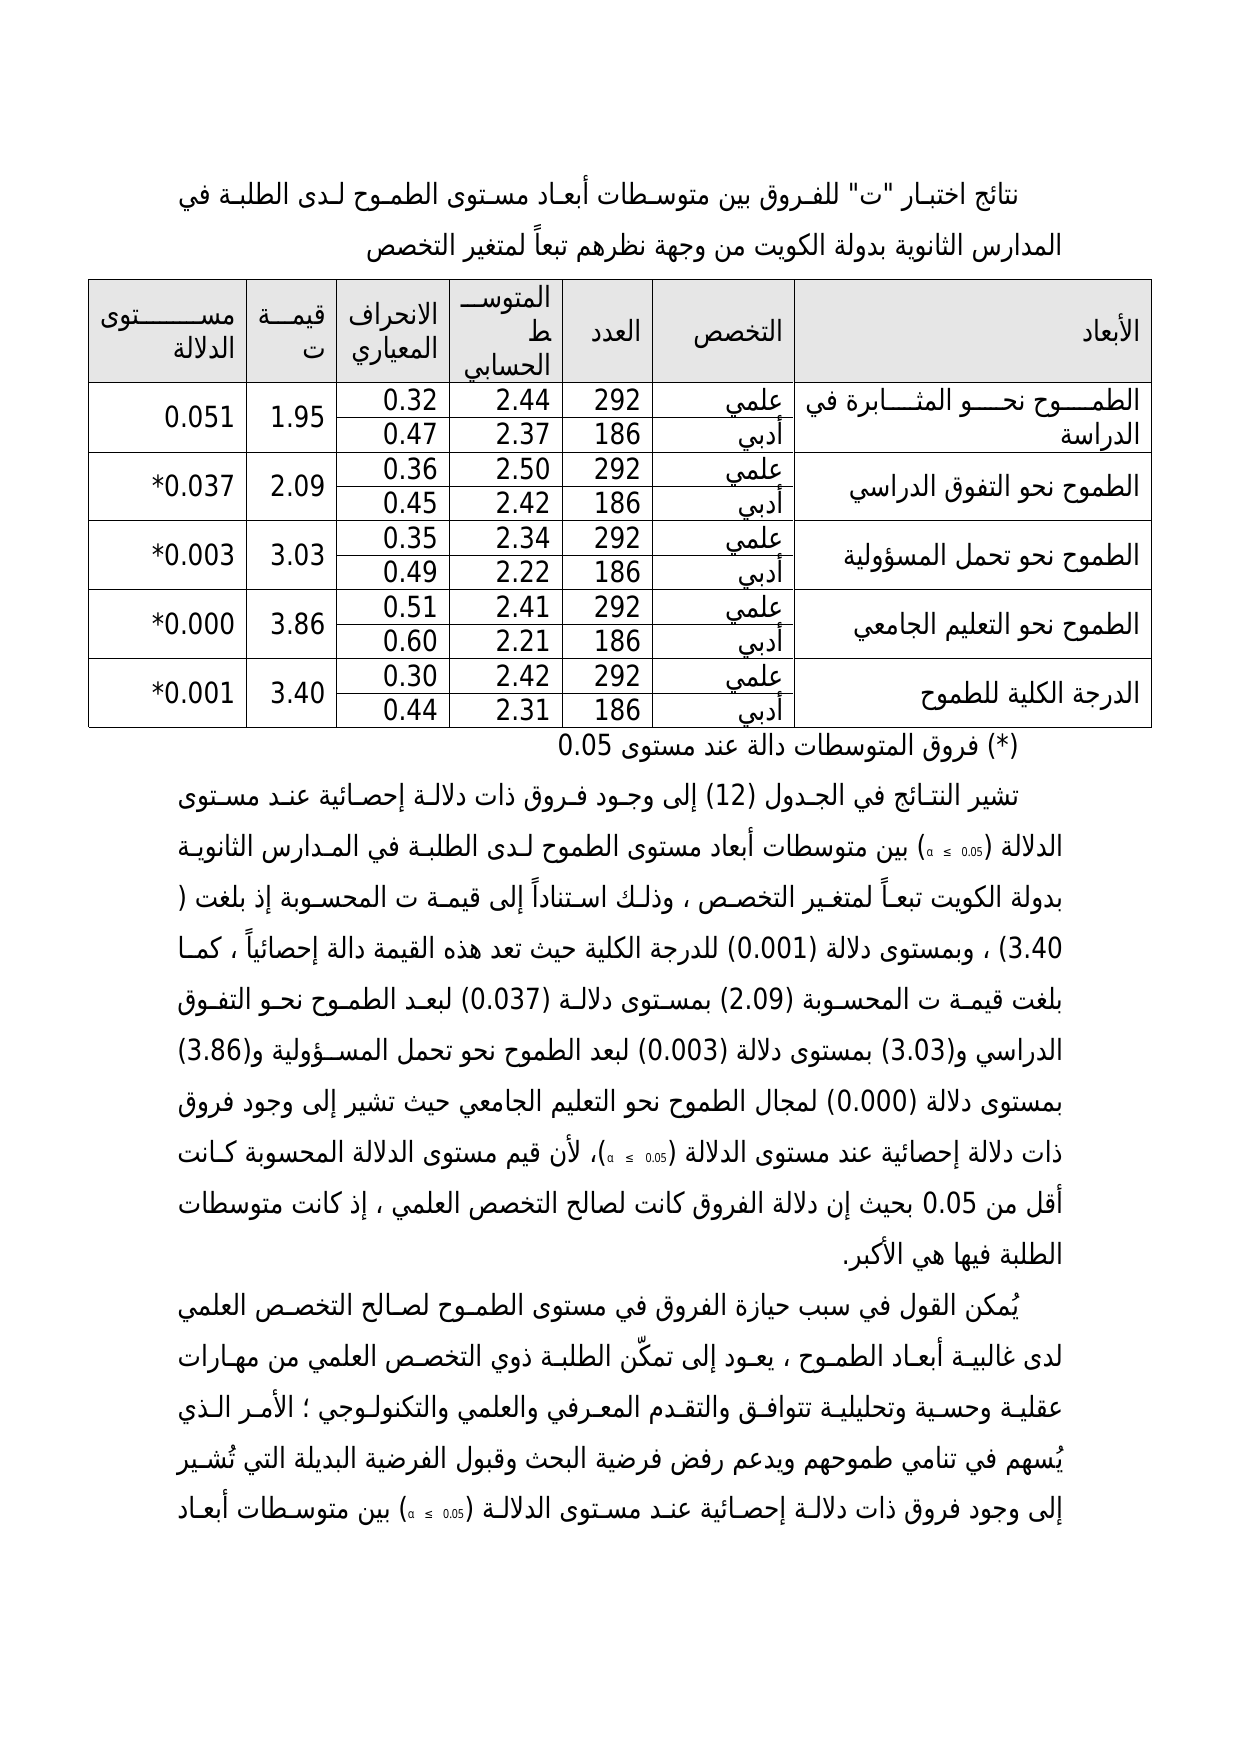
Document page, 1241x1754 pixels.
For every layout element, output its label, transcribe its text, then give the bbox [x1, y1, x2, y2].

table_cell الطموح نحو المثابرة في الدراسة [795, 383, 1151, 451]
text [177, 1288, 1063, 1526]
table_cell 2.21 [450, 625, 562, 658]
text نتائج اختبار "ت" للفروق بين متوسطات أبعاد مستوى الطموح لدى الطلبة في المدارس الثانوية بدولة الكويت من وجهة نظرهم تبعاً لمتغير التخصص [177, 177, 1063, 262]
table_cell أدبي [653, 624, 794, 658]
table_cell 0.037* [89, 453, 246, 520]
table_cell 0.000* [89, 590, 246, 658]
table_cell 0.001* [89, 659, 246, 727]
table_cell 292 [563, 521, 652, 555]
table_cell 186 [563, 418, 652, 451]
table_cell 186 [563, 625, 652, 658]
table_header التخصص [653, 280, 794, 382]
table_header الأبعاد [795, 280, 1151, 382]
table_cell علمي [653, 382, 794, 417]
text تشير النتائج في الجدول (12) إلى وجود فروق ذات دلالة إحصائية عند مستوى الدلالة (α ≤ 0.05) بين متوسطات أبعاد مستوى الطموح لدى الطلبة في المدارس الثانوية بدولة الكويت تبعاً لمتغير التخصص ، وذلك استناداً إلى قيمة ت المحسوبة إذ بلغت (3.40) ، وبمستوى دلالة (0.001) للدرجة الكلية حيث تعد هذه القيمة دالة إحصائياً ، كما بلغت قيمة ت المحسوبة (2.09) بمستوى دلالة (0.037) لبعد الطموح نحو التفوق الدراسي و(3.03) بمستوى دلالة (0.003) لبعد الطموح نحو تحمل المسؤولية و(3.86) بمستوى دلالة (0.000) لمجال الطموح نحو التعليم الجامعي حيث تشير إلى وجود فروق ذات دلالة إحصائية عند مستوى الدلالة (α ≤ 0.05)، لأن قيم مستوى الدلالة المحسوبة كانت أقل من 0.05 بحيث إن دلالة الفروق كانت لصالح التخصص العلمي ، إذ كانت متوسطات الطلبة فيها هي الأكبر. [177, 779, 1063, 1271]
table_cell أدبي [653, 417, 794, 451]
table_cell 186 [563, 556, 652, 589]
table_cell علمي [653, 451, 794, 486]
table_cell 3.40 [247, 659, 336, 727]
table_cell 2.44 [450, 383, 562, 417]
table_cell 2.42 [450, 487, 562, 520]
table_cell 0.51 [337, 590, 449, 624]
table_cell 2.50 [450, 453, 562, 486]
table_cell 0.30 [337, 659, 449, 693]
table_cell 0.45 [337, 487, 449, 520]
table_cell أدبي [653, 486, 794, 520]
table_cell 1.95 [247, 383, 336, 451]
table_cell أدبي [653, 555, 794, 589]
table_cell أدبي [653, 693, 794, 727]
table_header المتوسط الحسابي [450, 280, 562, 382]
table_cell الطموح نحو التعليم الجامعي [795, 590, 1151, 658]
table_cell علمي [653, 589, 794, 624]
table_cell 2.22 [450, 556, 562, 589]
table_cell 2.34 [450, 521, 562, 555]
table_cell 0.47 [337, 418, 449, 451]
table_cell 292 [563, 383, 652, 417]
table_cell 0.36 [337, 453, 449, 486]
text (*) فروق المتوسطات دالة عند مستوى 0.05 [177, 728, 1063, 762]
table_cell الدرجة الكلية للطموح [795, 659, 1151, 727]
table_cell 2.41 [450, 590, 562, 624]
table_cell 2.37 [450, 418, 562, 451]
table_cell 3.03 [247, 521, 336, 589]
table_cell 0.49 [337, 556, 449, 589]
table_header العدد [563, 280, 652, 382]
table_cell 2.31 [450, 694, 562, 727]
table_cell 0.60 [337, 625, 449, 658]
table_cell 0.35 [337, 521, 449, 555]
table_cell 2.09 [247, 453, 336, 520]
table_cell 292 [563, 453, 652, 486]
table_cell 292 [563, 590, 652, 624]
table_cell 0.44 [337, 694, 449, 727]
table_cell 0.003* [89, 521, 246, 589]
table_cell 2.42 [450, 659, 562, 693]
table_cell علمي [653, 658, 794, 693]
table_cell 186 [563, 694, 652, 727]
table_header قيمة ت [247, 280, 336, 382]
table_cell 186 [563, 487, 652, 520]
table_cell 3.86 [247, 590, 336, 658]
table_cell 292 [563, 659, 652, 693]
table_header الانحراف المعياري [337, 280, 449, 382]
table_cell الطموح نحو تحمل المسؤولية [795, 521, 1151, 589]
table_cell علمي [653, 520, 794, 555]
table_cell الطموح نحو التفوق الدراسي [795, 453, 1151, 520]
table_header مستوى الدلالة [89, 280, 246, 382]
table_cell 0.32 [337, 383, 449, 417]
table_cell 0.051 [89, 383, 246, 451]
